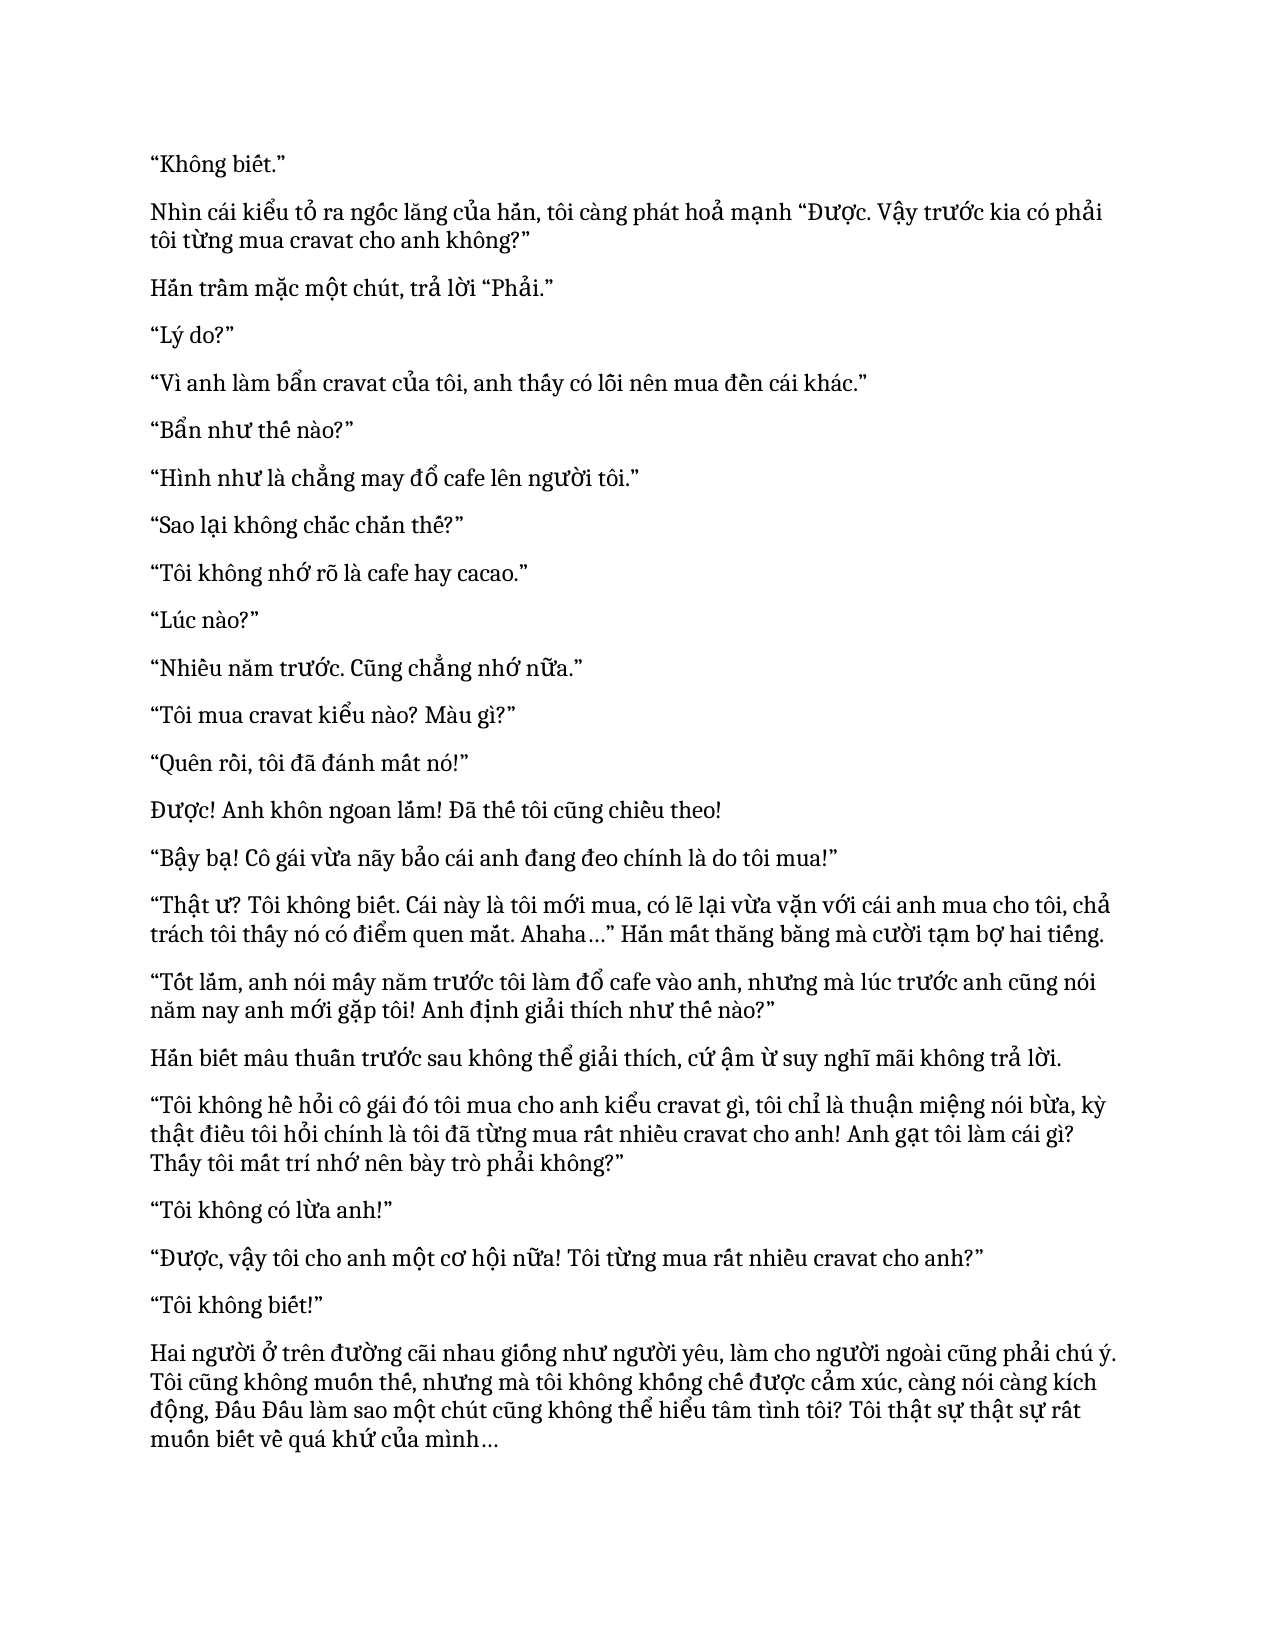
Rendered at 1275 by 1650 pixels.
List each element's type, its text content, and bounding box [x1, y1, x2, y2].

text “Không biết.” [150, 150, 1125, 179]
text “Lúc nào?” [150, 606, 1125, 635]
text “Hình như là chẳng may đổ cafe lên người tôi.” [150, 464, 1125, 492]
text Hắn trầm mặc một chút, trả lời “Phải.” [150, 274, 1125, 302]
text “Bẩn như thế nào?” [150, 416, 1125, 445]
text “Tôi không nhớ rõ là cafe hay cacao.” [150, 559, 1125, 587]
text “Lý do?” [150, 321, 1125, 350]
text Hai người ở trên đường cãi nhau giống như người yêu, làm cho người ngoài cũng phải chú ý. Tôi cũng không muốn thế, nhưng mà tôi không khống chế được cảm xúc, càng nói càng kích động, Đấu Đấu làm sao một chút cũng không thể hiểu tâm tình tôi? Tôi thật sự thật sự rất muốn biết về quá khứ của mình… [150, 1339, 1125, 1454]
text “Tôi không có lừa anh!” [150, 1196, 1125, 1225]
text “Sao lại không chắc chắn thế?” [150, 511, 1125, 540]
text Hắn biết mâu thuẫn trước sau không thể giải thích, cứ ậm ừ suy nghĩ mãi không trả lời. [150, 1044, 1125, 1072]
text Nhìn cái kiểu tỏ ra ngốc lăng của hắn, tôi càng phát hoả mạnh “Được. Vậy trước kia có phải tôi từng mua cravat cho anh không?” [150, 197, 1125, 255]
text “Vì anh làm bẩn cravat của tôi, anh thấy có lỗi nên mua đền cái khác.” [150, 369, 1125, 397]
text “Tôi không biết!” [150, 1291, 1125, 1320]
text “Nhiều năm trước. Cũng chẳng nhớ nữa.” [150, 654, 1125, 682]
text “Thật ư? Tôi không biết. Cái này là tôi mới mua, có lẽ lại vừa vặn với cái anh mua cho tôi, chả trách tôi thấy nó có điểm quen mắt. Ahaha…” Hắn mất thăng bằng mà cười tạm bợ hai tiếng. [150, 891, 1125, 949]
text Được! Anh khôn ngoan lắm! Đã thế tôi cũng chiều theo! [150, 796, 1125, 825]
text “Được, vậy tôi cho anh một cơ hội nữa! Tôi từng mua rất nhiều cravat cho anh?” [150, 1244, 1125, 1272]
text “Tôi không hề hỏi cô gái đó tôi mua cho anh kiểu cravat gì, tôi chỉ là thuận miệng nói bừa, kỳ thật điều tôi hỏi chính là tôi đã từng mua rất nhiều cravat cho anh! Anh gạt tôi làm cái gì? Thấy tôi mất trí nhớ nên bày trò phải không?” [150, 1091, 1125, 1177]
text “Quên rồi, tôi đã đánh mất nó!” [150, 749, 1125, 777]
text “Bậy bạ! Cô gái vừa nãy bảo cái anh đang đeo chính là do tôi mua!” [150, 844, 1125, 872]
text “Tốt lắm, anh nói mấy năm trước tôi làm đổ cafe vào anh, nhưng mà lúc trước anh cũng nói năm nay anh mới gặp tôi! Anh định giải thích như thế nào?” [150, 967, 1125, 1025]
text “Tôi mua cravat kiểu nào? Màu gì?” [150, 701, 1125, 730]
